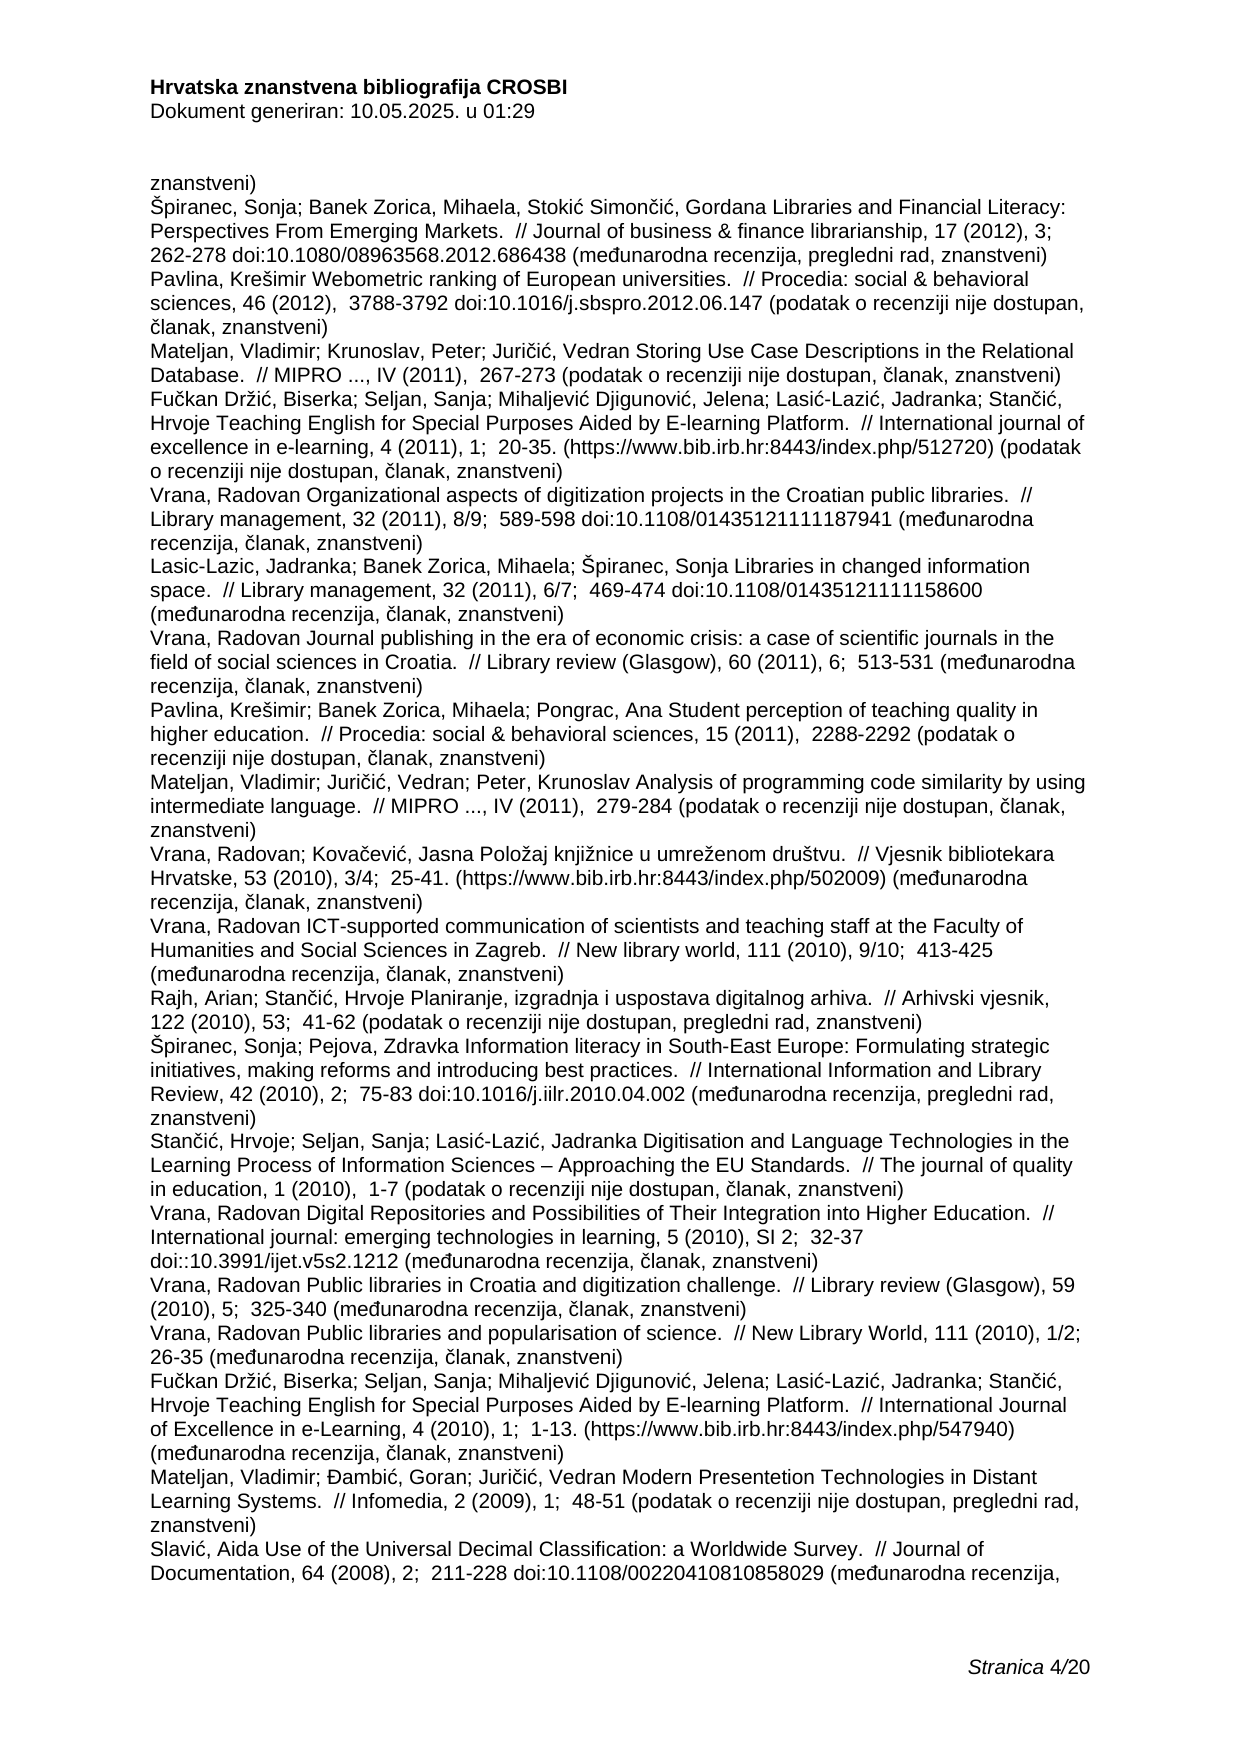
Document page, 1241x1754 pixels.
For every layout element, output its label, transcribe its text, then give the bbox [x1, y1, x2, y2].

text Špiranec, Sonja; Banek Zorica, Mihaela, Stokić Simončić, Gordana [150, 195, 1090, 267]
text Pavlina, Krešimir [150, 267, 1090, 339]
text Stančić, Hrvoje; Seljan, Sanja; Lasić-Lazić, Jadranka [150, 1129, 1090, 1201]
text Vrana, Radovan [150, 1321, 1090, 1369]
text Fučkan Držić, Biserka; Seljan, Sanja; Mihaljević Djigunović, Jelena; Lasić-Lazić, Jadranka; Stančić, Hrvoje [150, 387, 1090, 482]
text Lasic-Lazic, Jadranka; Banek Zorica, Mihaela; Špiranec, Sonja [150, 554, 1090, 626]
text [150, 171, 1090, 195]
text Mateljan, Vladimir; Krunoslav, Peter; Juričić, Vedran [150, 339, 1090, 387]
text Mateljan, Vladimir; Đambić, Goran; Juričić, Vedran [150, 1465, 1090, 1537]
text Rajh, Arian; Stančić, Hrvoje [150, 986, 1090, 1033]
text Vrana, Radovan [150, 482, 1090, 554]
text Vrana, Radovan; Kovačević, Jasna [150, 842, 1090, 914]
text Špiranec, Sonja; Pejova, Zdravka [150, 1033, 1090, 1129]
text Fučkan Držić, Biserka; Seljan, Sanja; Mihaljević Djigunović, Jelena; Lasić-Lazić, Jadranka; Stančić, Hrvoje [150, 1369, 1090, 1465]
text Slavić, Aida [150, 1537, 1090, 1584]
text Pavlina, Krešimir; Banek Zorica, Mihaela; Pongrac, Ana [150, 698, 1090, 770]
text Vrana, Radovan [150, 914, 1090, 986]
text Vrana, Radovan [150, 626, 1090, 698]
text Mateljan, Vladimir; Juričić, Vedran; Peter, Krunoslav [150, 770, 1090, 842]
text Vrana, Radovan [150, 1201, 1090, 1273]
text Vrana, Radovan [150, 1273, 1090, 1321]
